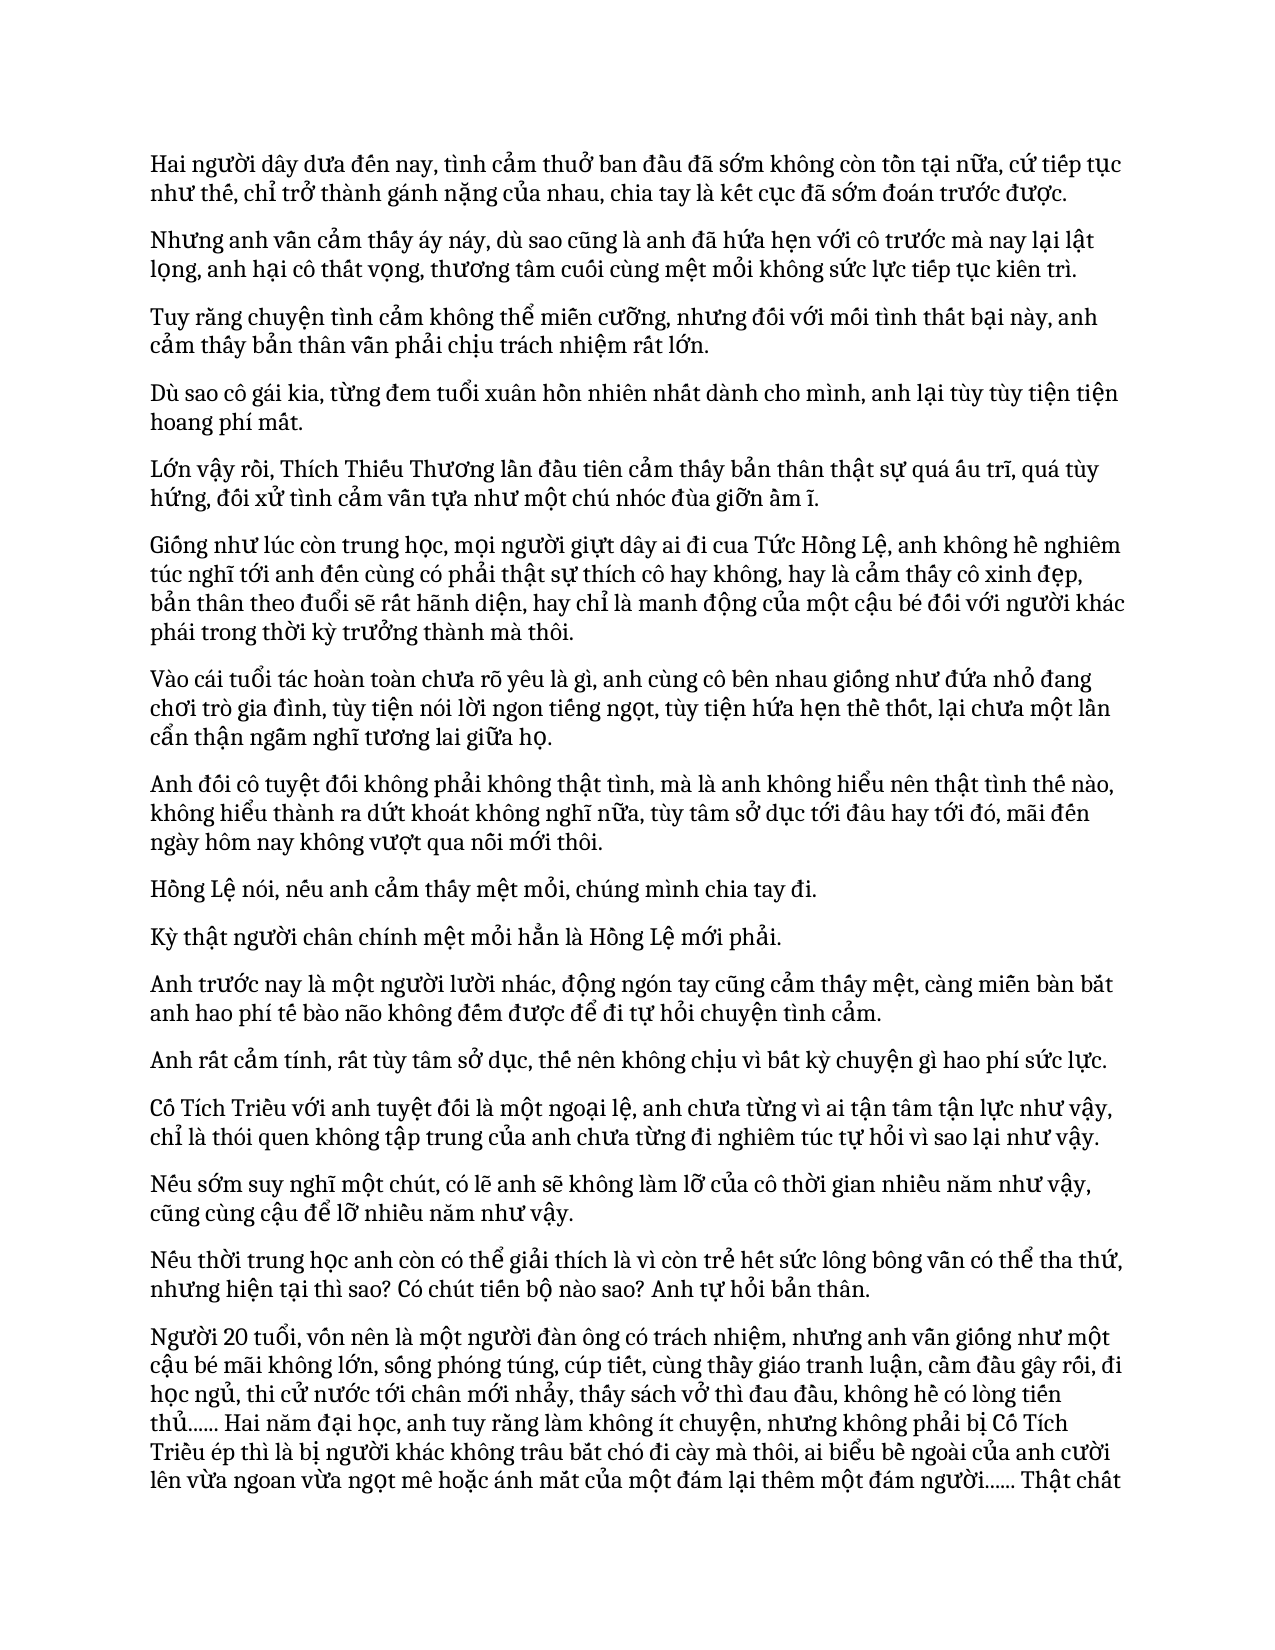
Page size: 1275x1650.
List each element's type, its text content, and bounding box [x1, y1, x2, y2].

text Cố Tích Triều với anh tuyệt đối là một ngoại lệ, anh chưa từng vì ai tận tâm tận lực như vậy, chỉ là thói quen không tập trung của anh chưa từng đi nghiêm túc tự hỏi vì sao lại như vậy. [150, 1094, 1125, 1151]
text Hồng Lệ nói, nếu anh cảm thấy mệt mỏi, chúng mình chia tay đi. [150, 875, 1125, 904]
text Nhưng anh vẫn cảm thấy áy náy, dù sao cũng là anh đã hứa hẹn với cô trước mà nay lại lật lọng, anh hại cô thất vọng, thương tâm cuối cùng mệt mỏi không sức lực tiếp tục kiên trì. [150, 226, 1125, 284]
text Kỳ thật người chân chính mệt mỏi hẳn là Hồng Lệ mới phải. [150, 922, 1125, 951]
text Hai người dây dưa đến nay, tình cảm thuở ban đầu đã sớm không còn tồn tại nữa, cứ tiếp tục như thế, chỉ trở thành gánh nặng của nhau, chia tay là kết cục đã sớm đoán trước được. [150, 150, 1125, 207]
text Dù sao cô gái kia, từng đem tuổi xuân hồn nhiên nhất dành cho mình, anh lại tùy tùy tiện tiện hoang phí mất. [150, 379, 1125, 436]
text Giống như lúc còn trung học, mọi người giựt dây ai đi cua Tức Hồng Lệ, anh không hề nghiêm túc nghĩ tới anh đến cùng có phải thật sự thích cô hay không, hay là cảm thấy cô xinh đẹp, bản thân theo đuổi sẽ rất hãnh diện, hay chỉ là manh động của một cậu bé đối với người khác phái trong thời kỳ trưởng thành mà thôi. [150, 531, 1125, 646]
text Anh trước nay là một người lười nhác, động ngón tay cũng cảm thấy mệt, càng miễn bàn bắt anh hao phí tế bào não không đếm được để đi tự hỏi chuyện tình cảm. [150, 970, 1125, 1027]
text Lớn vậy rồi, Thích Thiếu Thương lần đầu tiên cảm thấy bản thân thật sự quá ấu trĩ, quá tùy hứng, đối xử tình cảm vẫn tựa như một chú nhóc đùa giỡn ầm ĩ. [150, 455, 1125, 512]
text Vào cái tuổi tác hoàn toàn chưa rõ yêu là gì, anh cùng cô bên nhau giống như đứa nhỏ đang chơi trò gia đình, tùy tiện nói lời ngon tiếng ngọt, tùy tiện hứa hẹn thề thốt, lại chưa một lần cẩn thận ngẫm nghĩ tương lai giữa họ. [150, 665, 1125, 751]
text Nếu thời trung học anh còn có thể giải thích là vì còn trẻ hết sức lông bông vẫn có thể tha thứ, nhưng hiện tại thì sao? Có chút tiến bộ nào sao? Anh tự hỏi bản thân. [150, 1246, 1125, 1304]
text Nếu sớm suy nghĩ một chút, có lẽ anh sẽ không làm lỡ của cô thời gian nhiều năm như vậy, cũng cùng cậu để lỡ nhiều năm như vậy. [150, 1170, 1125, 1227]
text Anh rất cảm tính, rất tùy tâm sở dục, thế nên không chịu vì bất kỳ chuyện gì hao phí sức lực. [150, 1046, 1125, 1075]
text Tuy rằng chuyện tình cảm không thể miễn cưỡng, nhưng đối với mối tình thất bại này, anh cảm thấy bản thân vẫn phải chịu trách nhiệm rất lớn. [150, 302, 1125, 360]
text Anh đối cô tuyệt đối không phải không thật tình, mà là anh không hiểu nên thật tình thế nào, không hiểu thành ra dứt khoát không nghĩ nữa, tùy tâm sở dục tới đâu hay tới đó, mãi đến ngày hôm nay không vượt qua nỗi mới thôi. [150, 770, 1125, 856]
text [150, 1322, 1125, 1495]
